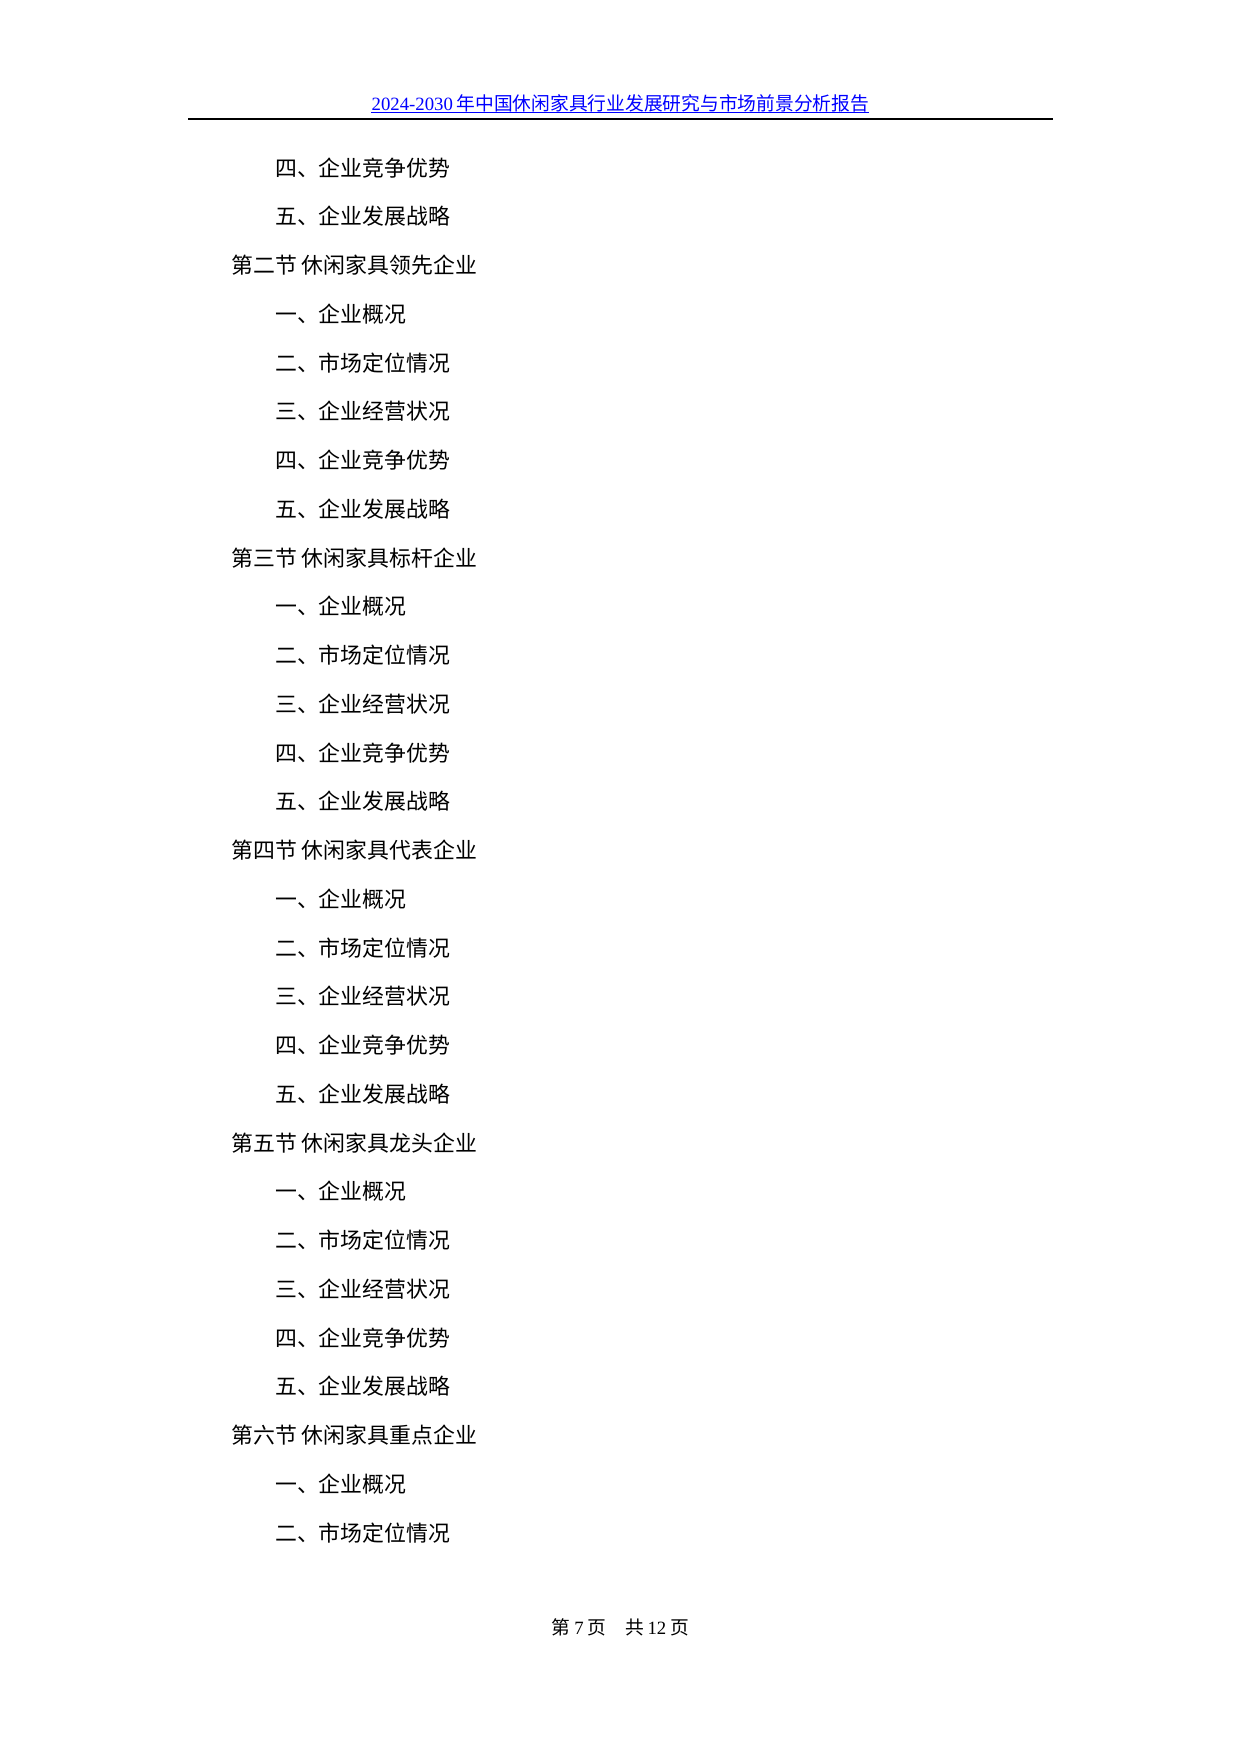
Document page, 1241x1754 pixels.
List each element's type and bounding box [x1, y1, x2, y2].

text [187, 150, 1053, 1548]
